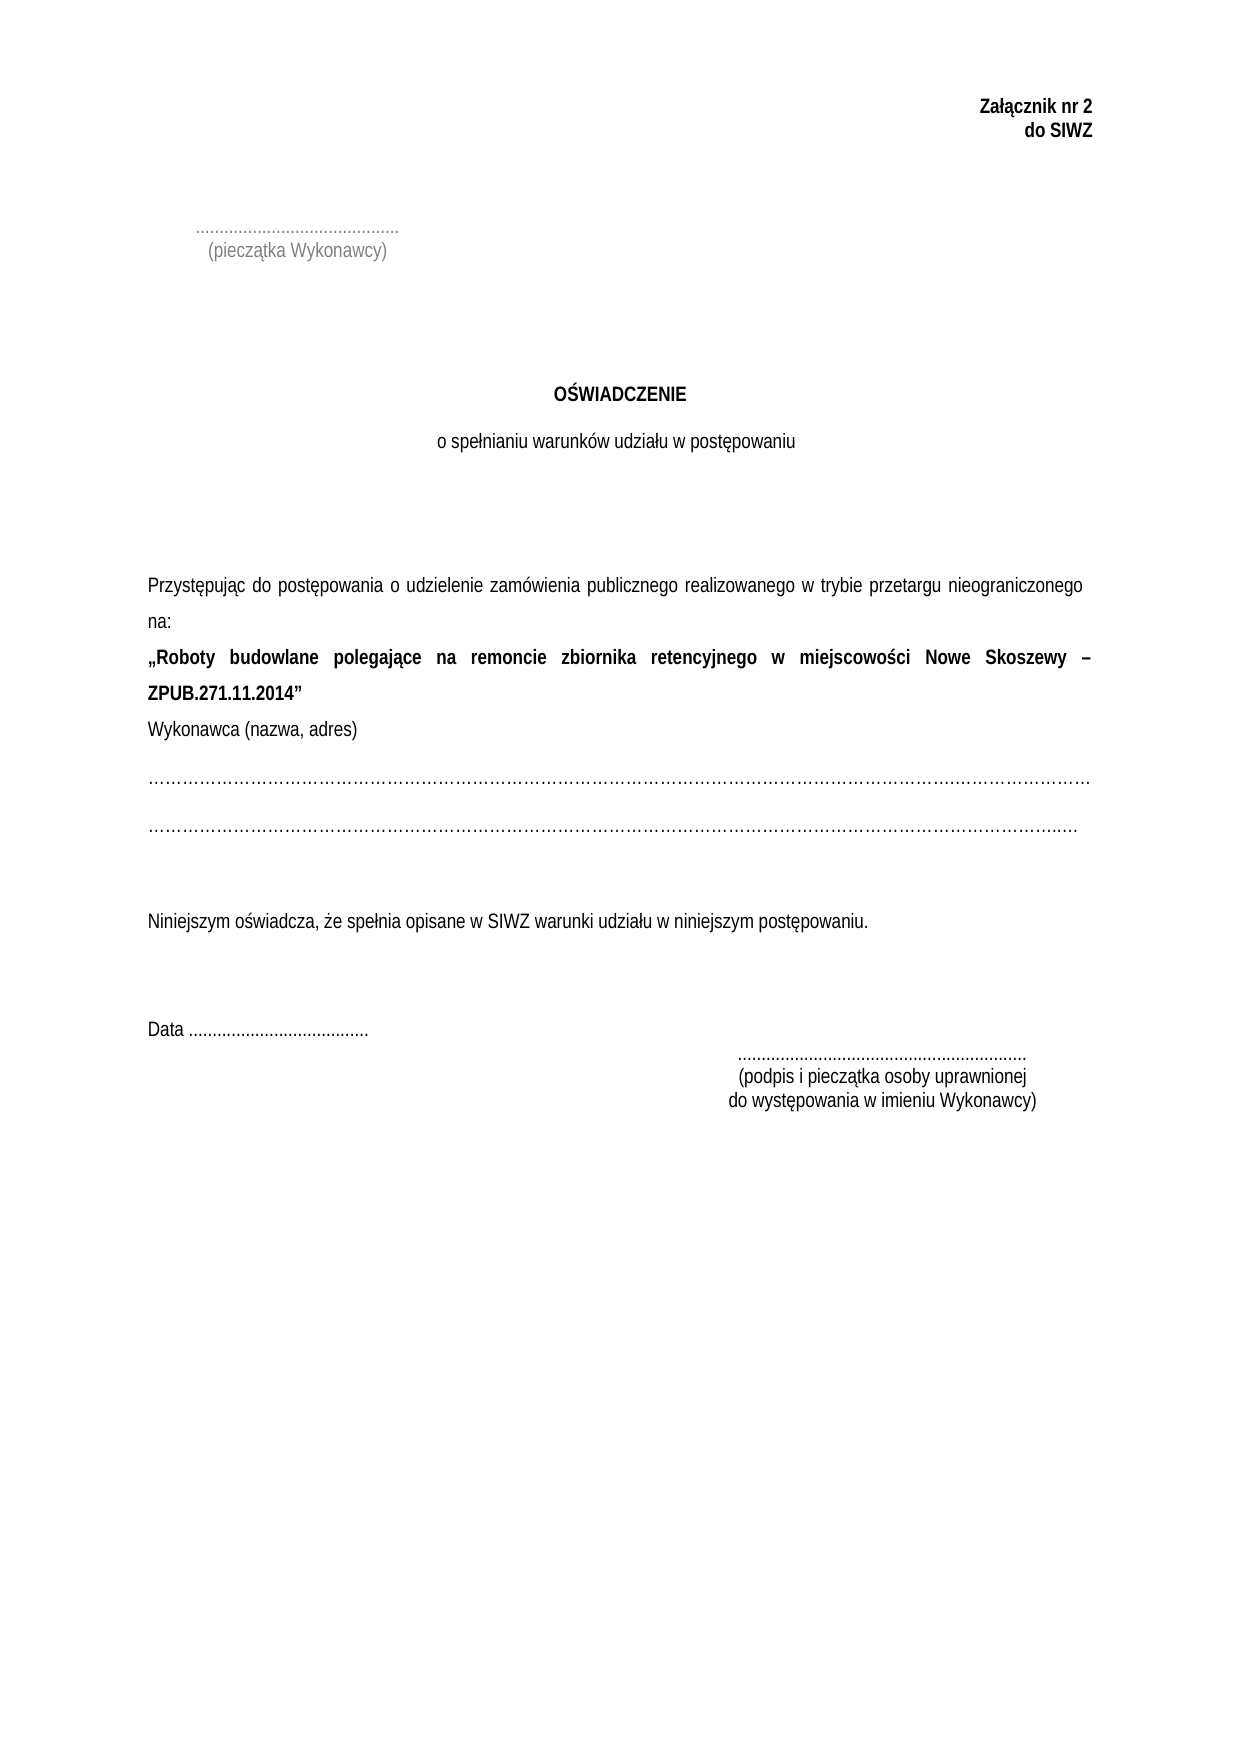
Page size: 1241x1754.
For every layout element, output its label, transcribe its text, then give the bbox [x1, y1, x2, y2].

text Data ...................................... [148, 1016, 1092, 1040]
text (podpis i pieczątka osoby uprawnionej [673, 1064, 1092, 1088]
text Wykonawca (nazwa, adres) [148, 717, 1092, 741]
text …………………………………………………………………………………………………………………………….…………………… [148, 765, 1092, 789]
text „Roboty budowlane polegające na remoncie zbiornika retencyjnego w miejscowości Nowe Skoszewy – ZPUB.271.11.2014” [148, 645, 1092, 705]
text Przystępując do postępowania o udzielenie zamówienia publicznego realizowanego w trybie przetargu nieograniczonego na: [148, 573, 1085, 633]
text OŚWIADCZENIE [148, 382, 1092, 406]
text o spełnianiu warunków udziału w postępowaniu [148, 429, 1085, 453]
text Załącznik nr 2 [148, 94, 1092, 118]
text ........................................... [148, 214, 447, 238]
text ............................................................. [673, 1040, 1092, 1064]
text ……………………………………………………………………………………………………………………………………………..… [148, 813, 1092, 837]
text do SIWZ [148, 118, 1092, 142]
text (pieczątka Wykonawcy) [148, 238, 447, 262]
text do występowania w imieniu Wykonawcy) [673, 1088, 1092, 1112]
text Niniejszym oświadcza, że spełnia opisane w SIWZ warunki udziału w niniejszym postępowaniu. [148, 909, 1092, 933]
